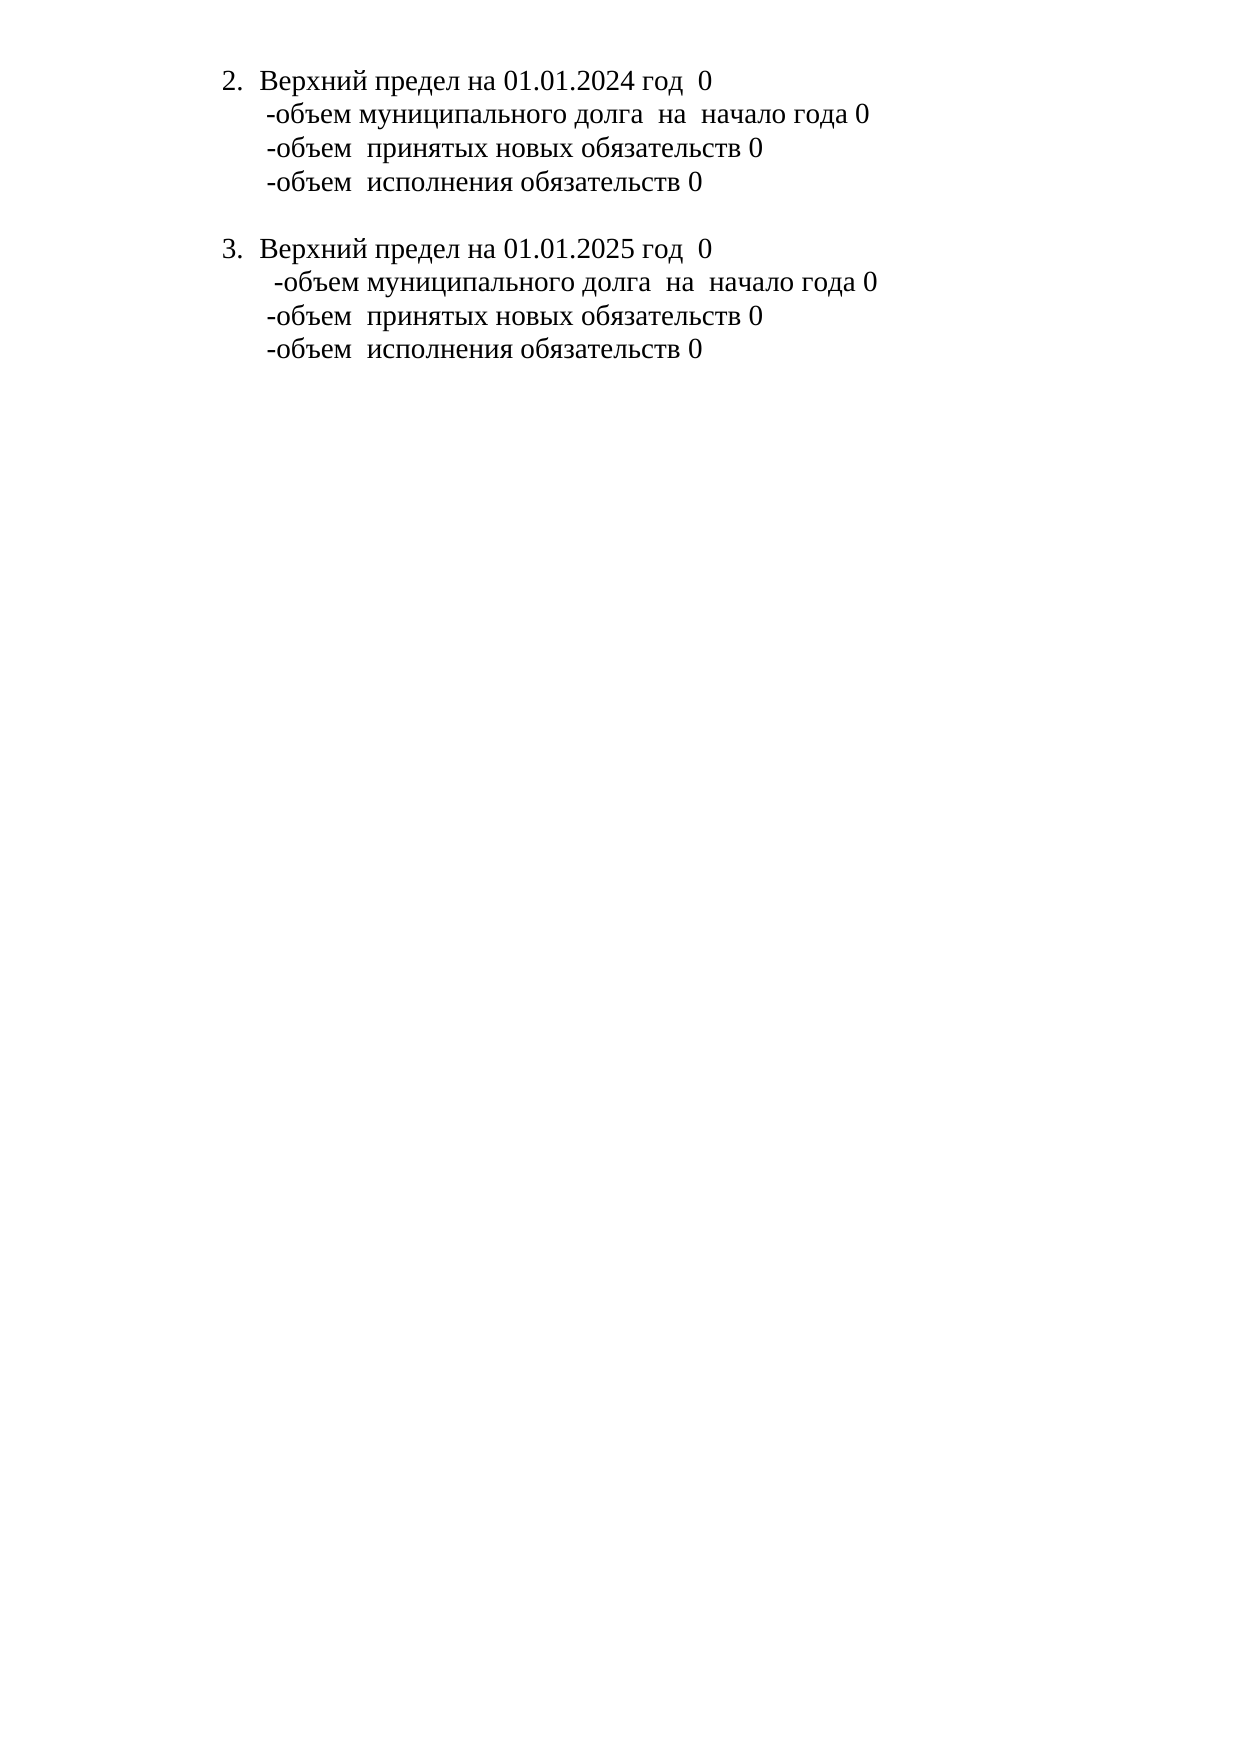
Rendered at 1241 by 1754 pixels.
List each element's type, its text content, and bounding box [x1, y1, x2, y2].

text -объем принятых новых обязательств 0 [259, 130, 1152, 164]
text -объем исполнения обязательств 0 [259, 331, 1152, 365]
text -объем исполнения обязательств 0 [259, 164, 1152, 197]
list Верхний предел на 01.01.2024 год 0 [222, 63, 1152, 97]
text -объем муниципального долга на начало года 0 [215, 97, 1152, 130]
text -объем муниципального долга на начало года 0 [259, 264, 1152, 298]
text -объем принятых новых обязательств 0 [259, 298, 1152, 331]
list Верхний предел на 01.01.2025 год 0 [222, 231, 1152, 264]
